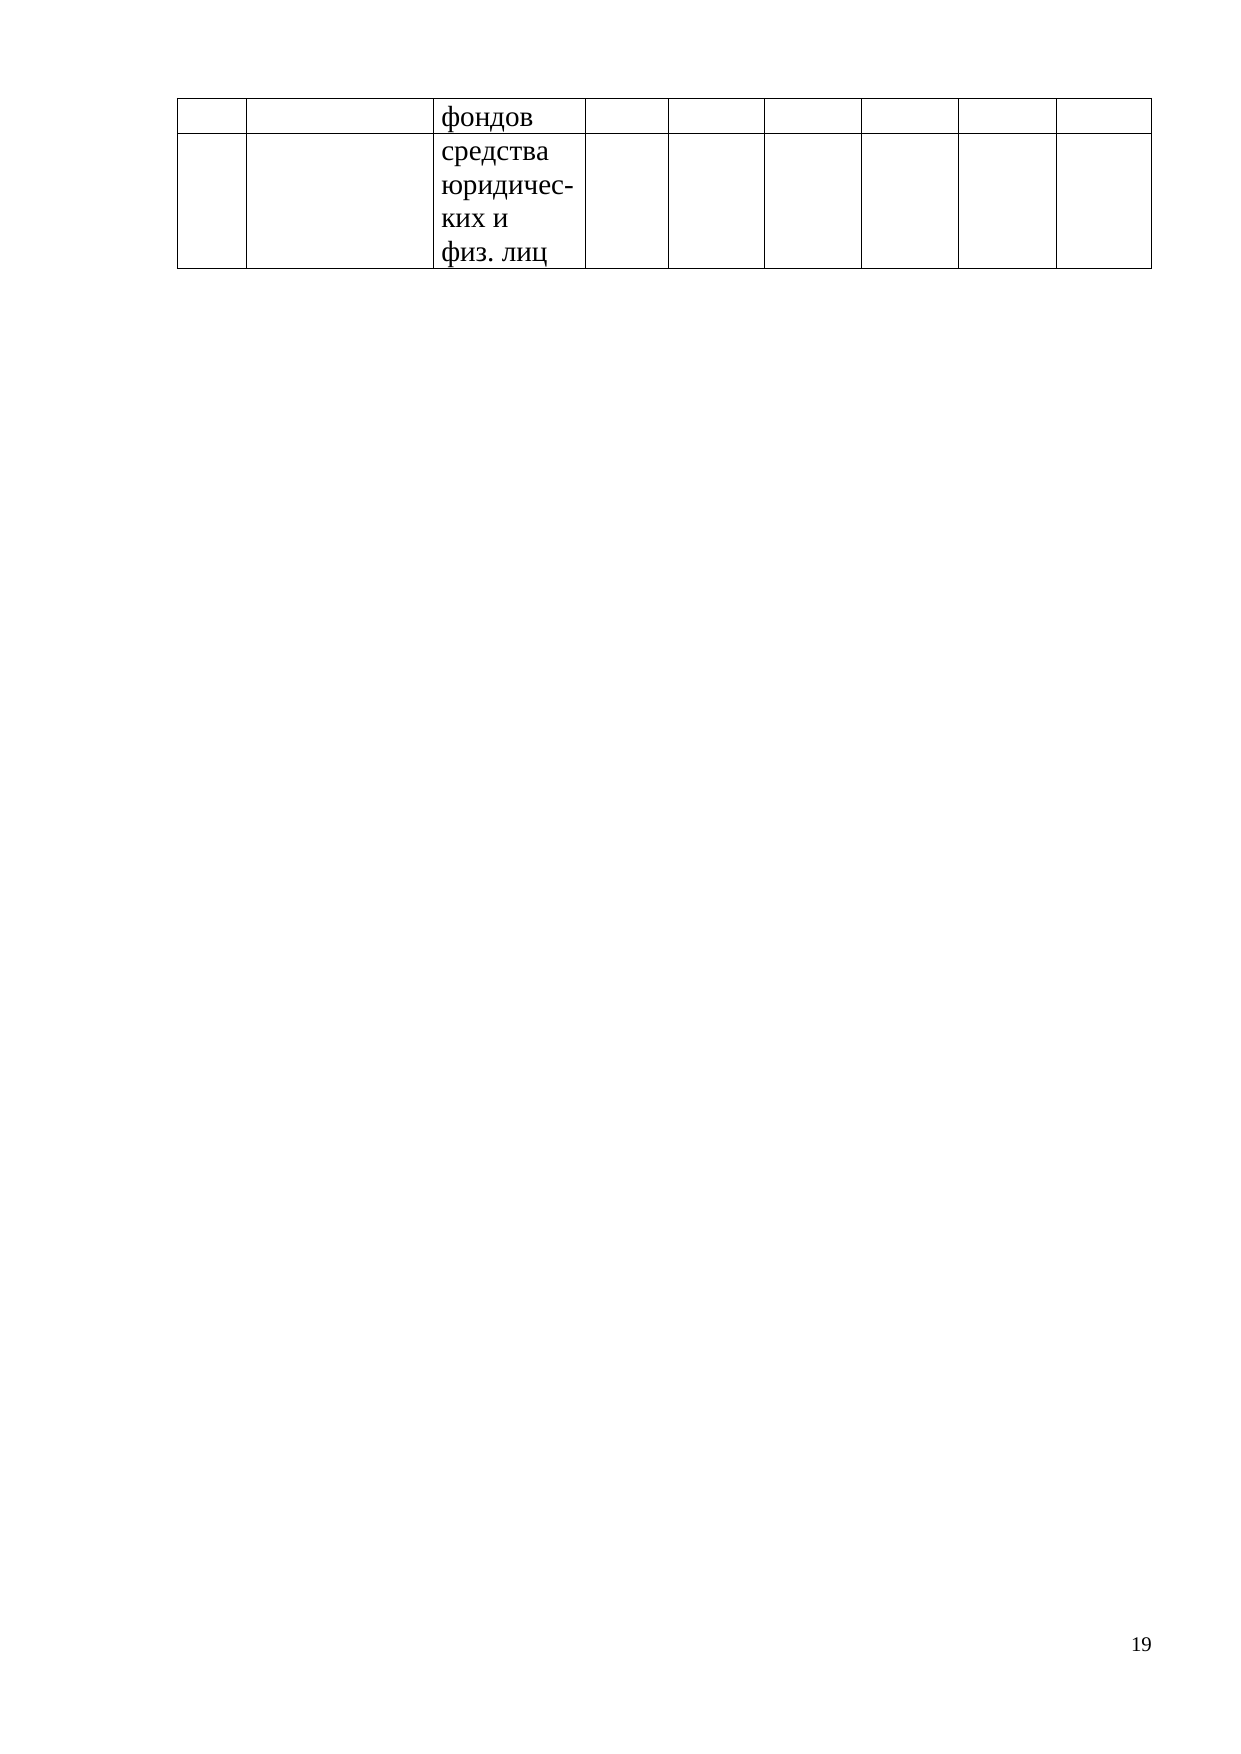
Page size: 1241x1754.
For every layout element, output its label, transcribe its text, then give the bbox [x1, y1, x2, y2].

table_cell [247, 99, 433, 132]
table_cell [862, 134, 958, 268]
table_cell [959, 99, 1056, 132]
table_cell [586, 134, 668, 268]
table_cell [765, 99, 861, 132]
table_cell [178, 134, 246, 268]
table_cell [669, 134, 764, 268]
table_cell [1057, 134, 1151, 268]
table_cell [1057, 99, 1151, 132]
table_cell [247, 134, 433, 268]
table_cell [178, 99, 246, 132]
table_cell [669, 99, 764, 132]
table_cell средства юридичес-ких и физ. лиц [434, 134, 585, 268]
table_cell [862, 99, 958, 132]
table_cell [586, 99, 668, 132]
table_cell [434, 99, 585, 132]
table_cell [959, 134, 1056, 268]
table_cell [765, 134, 861, 268]
